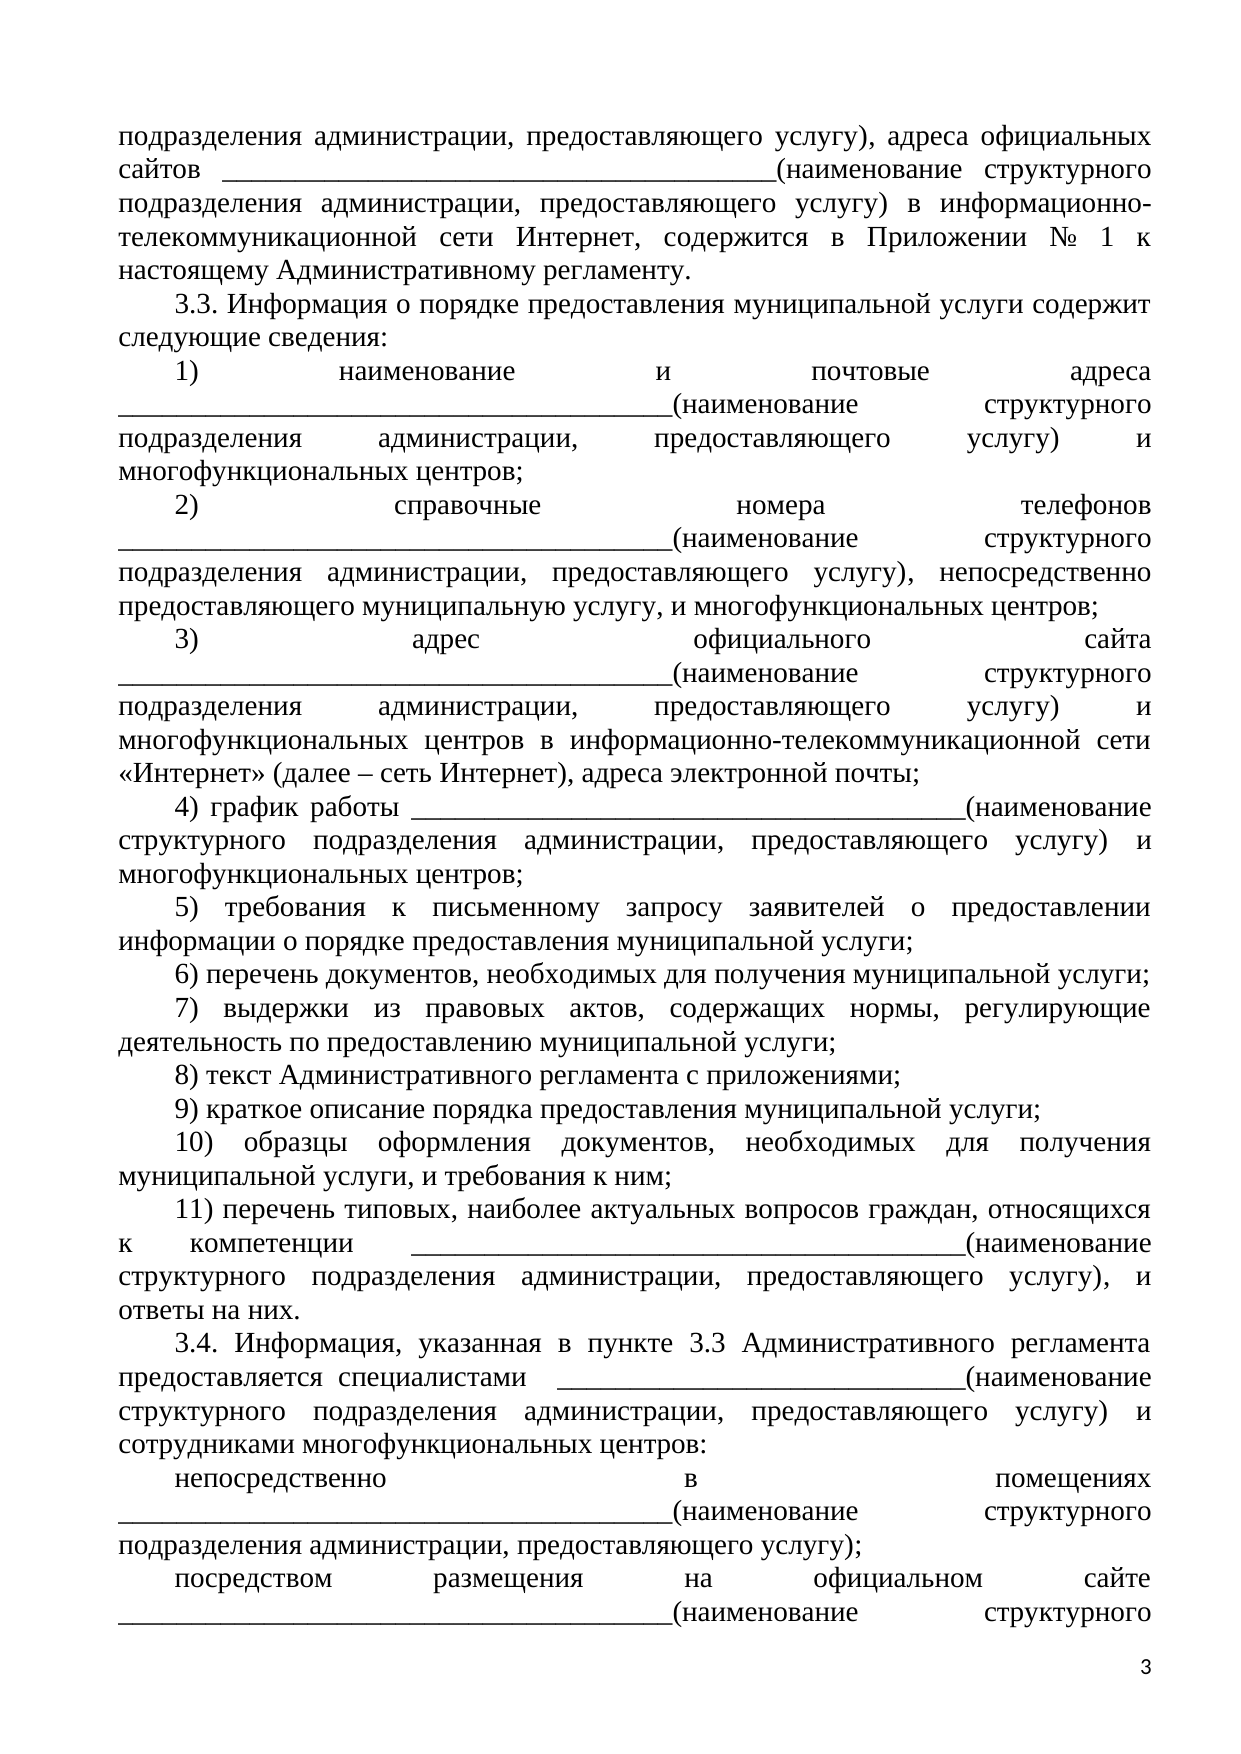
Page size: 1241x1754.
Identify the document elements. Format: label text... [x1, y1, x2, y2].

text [118, 1560, 1152, 1627]
text 9) краткое описание порядка предоставления муниципальной услуги; [118, 1091, 1152, 1124]
text 1) наименование и почтовые адреса ______________________________________(наименование структурного подразделения администрации, предоставляющего услугу) и многофункциональных центров; [118, 353, 1152, 487]
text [118, 118, 1152, 286]
text 3) адрес официального сайта ______________________________________(наименование структурного подразделения администрации, предоставляющего услугу) и многофункциональных центров в информационно-телекоммуникационной сети «Интернет» (далее – сеть Интернет), адреса электронной почты; [118, 621, 1152, 789]
text 2) справочные номера телефонов ______________________________________(наименование структурного подразделения администрации, предоставляющего услугу), непосредственно предоставляющего муниципальную услугу, и многофункциональных центров; [118, 487, 1152, 621]
text 6) перечень документов, необходимых для получения муниципальной услуги; [118, 957, 1152, 990]
text 11) перечень типовых, наиболее актуальных вопросов граждан, относящихся к компетенции ______________________________________(наименование структурного подразделения администрации, предоставляющего услугу), и ответы на них. [118, 1191, 1152, 1326]
text 8) текст Административного регламента с приложениями; [118, 1057, 1152, 1091]
text непосредственно в помещениях ______________________________________(наименование структурного подразделения администрации, предоставляющего услугу); [118, 1460, 1152, 1560]
text 3.4. Информация, указанная в пункте 3.3 Административного регламента предоставляется специалистами ____________________________(наименование структурного подразделения администрации, предоставляющего услугу) и сотрудниками многофункциональных центров: [118, 1326, 1152, 1460]
text 3.3. Информация о порядке предоставления муниципальной услуги содержит следующие сведения: [118, 286, 1152, 353]
text 5) требования к письменному запросу заявителей о предоставлении информации о порядке предоставления муниципальной услуги; [118, 889, 1152, 957]
text 7) выдержки из правовых актов, содержащих нормы, регулирующие деятельность по предоставлению муниципальной услуги; [118, 990, 1152, 1057]
text 4) график работы ______________________________________(наименование структурного подразделения администрации, предоставляющего услугу) и многофункциональных центров; [118, 789, 1152, 889]
text 10) образцы оформления документов, необходимых для получения муниципальной услуги, и требования к ним; [118, 1124, 1152, 1191]
